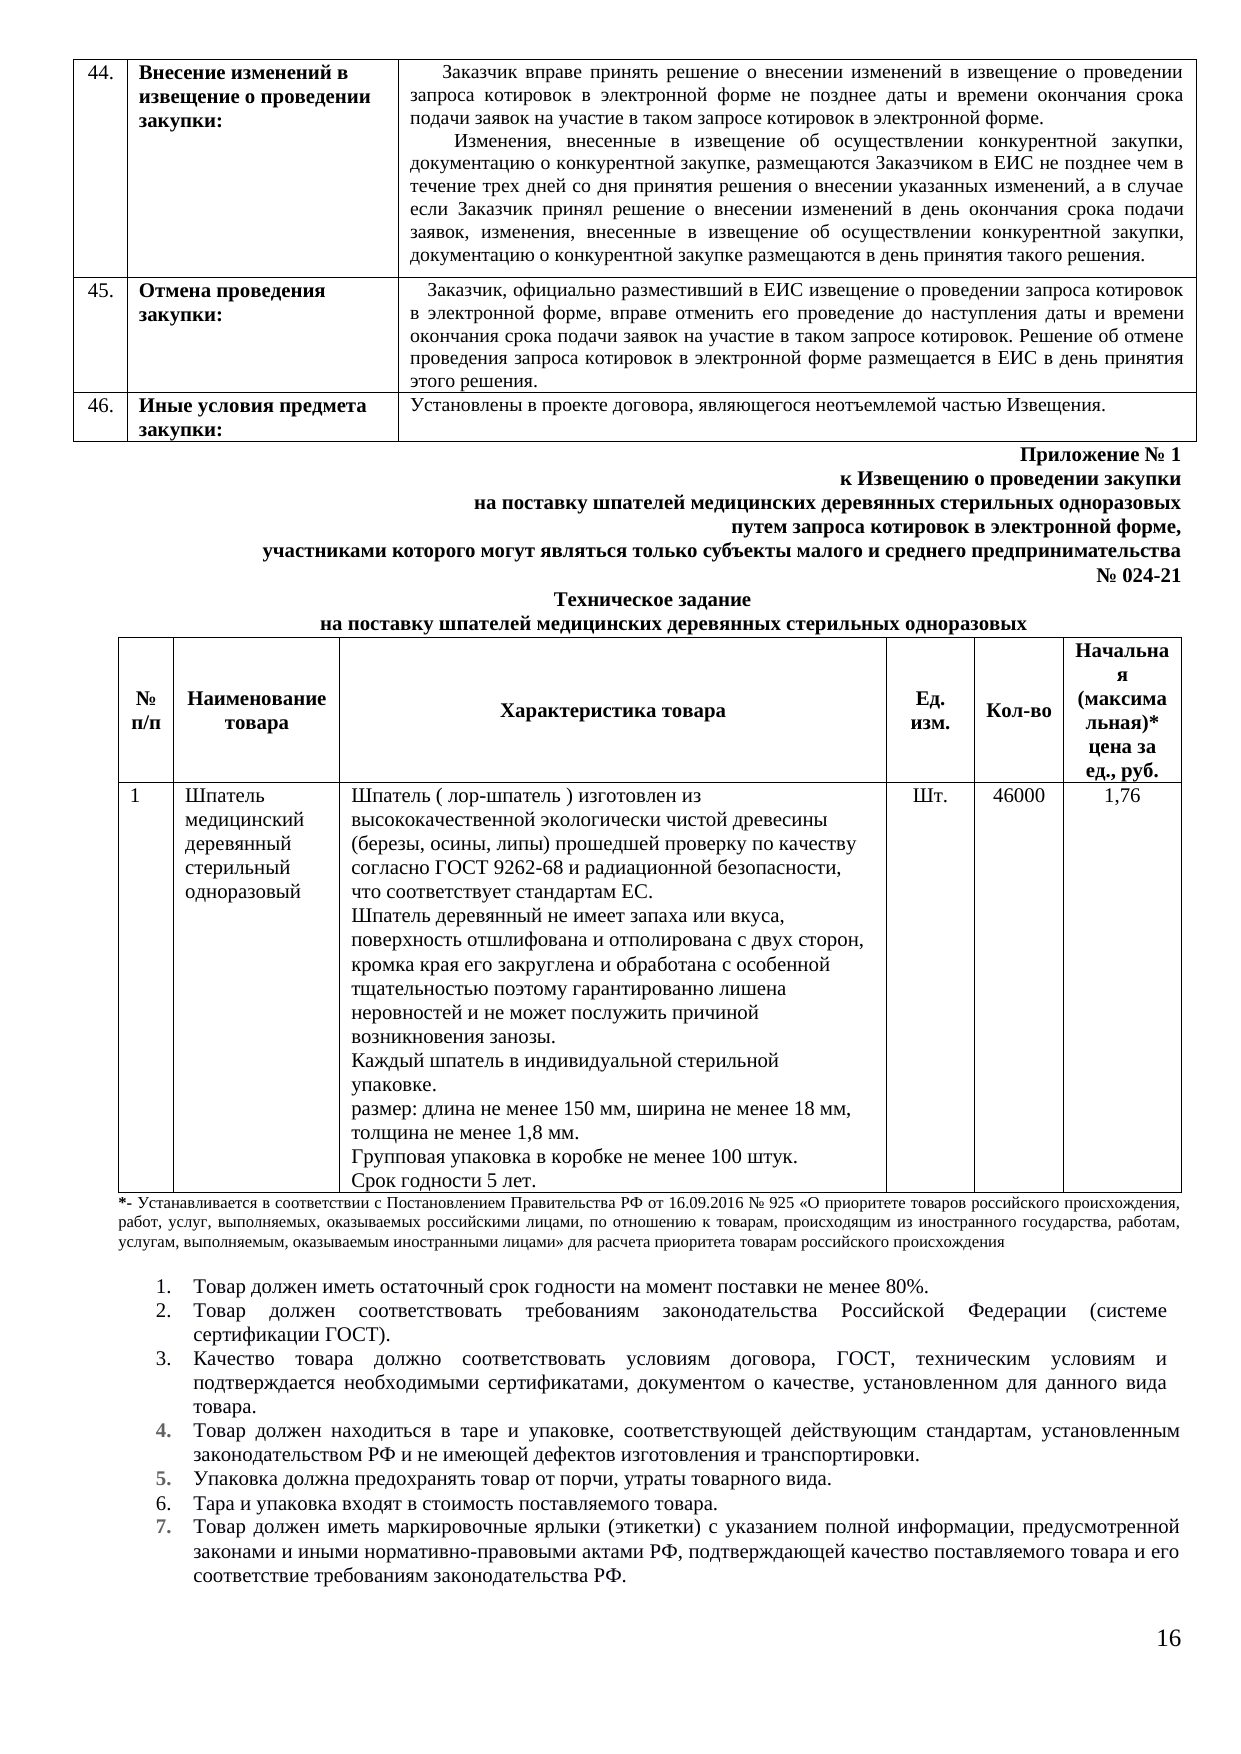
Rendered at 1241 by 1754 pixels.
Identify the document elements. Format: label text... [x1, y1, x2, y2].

list Тара и упаковка входят в стоимость поставляемого товара. [156, 1490, 1181, 1514]
list Товар должен находиться в таре и упаковке, соответствующей действующим стандартам, установленным законодательством РФ и не имеющей дефектов изготовления и транспортировки. [156, 1418, 1181, 1466]
table_cell Шт. [887, 783, 974, 1192]
list Товар должен иметь маркировочные ярлыки (этикетки) с указанием полной информации, предусмотренной законами и иными нормативно-правовыми актами РФ, подтверждающей качество поставляемого товара и его соответствие требованиям законодательства РФ. [156, 1514, 1181, 1587]
table_cell 44. [74, 60, 127, 277]
text Приложение № 1 [118, 442, 1181, 466]
table_cell Установлены в проекте договора, являющегося неотъемлемой частью Извещения. [399, 393, 1196, 441]
table_header Характеристика товара [340, 638, 886, 782]
text на поставку шпателей медицинских деревянных стерильных одноразовых [118, 490, 1181, 514]
table_header Кол-во [975, 638, 1063, 782]
text № 024-21 [118, 562, 1181, 587]
table_cell Шпатель медицинский деревянный стерильный одноразовый [174, 783, 339, 1192]
table_header Наименование товара [174, 638, 339, 782]
table_cell Отмена проведения закупки: [128, 278, 398, 392]
table_cell Заказчик вправе принять решение о внесении изменений в извещение о проведении запроса котировок в электронной форме не позднее даты и времени окончания срока подачи заявок на участие в таком запросе котировок в электронной форме. Изменения, внесенные в извещение об осуществлении конкурентной закупки, документацию о конкурентной закупке, размещаются Заказчиком в ЕИС не позднее чем в течение трех дней со дня принятия решения о внесении указанных изменений, а в случае если Заказчик принял решение о внесении изменений в день окончания срока подачи заявок, изменения, внесенные в извещение об осуществлении конкурентной закупки, документацию о конкурентной закупке размещаются в день принятия такого решения. [399, 60, 1196, 277]
text на поставку шпателей медицинских деревянных стерильных одноразовых [126, 611, 1181, 635]
table_cell 46. [74, 393, 127, 441]
text путем запроса котировок в электронной форме, [118, 514, 1181, 538]
table_cell 46000 [975, 783, 1063, 1192]
text к Извещению о проведении закупки [118, 466, 1181, 490]
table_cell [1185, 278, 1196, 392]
list Товар должен иметь остаточный срок годности на момент поставки не менее 80%. [156, 1274, 1168, 1298]
text участниками которого могут являться только субъекты малого и среднего предпринимательства [118, 538, 1181, 562]
list Качество товара должно соответствовать условиям договора, ГОСТ, техническим условиям и подтверждается необходимыми сертификатами, документом о качестве, установленном для данного вида товара. [156, 1346, 1168, 1418]
table_cell 1 [119, 783, 173, 1192]
table_cell Иные условия предмета закупки: [128, 393, 398, 441]
table_header Ед. изм. [887, 638, 974, 782]
text *- Устанавливается в соответствии с Постановлением Правительства РФ от 16.09.2016 № 925 «О приоритете товаров российского происхождения, работ, услуг, выполняемых, оказываемых российскими лицами, по отношению к товарам, происходящим из иностранного государства, работам, услугам, выполняемым, оказываемым иностранными лицами» для расчета приоритета товарам российского происхождения [118, 1193, 1181, 1251]
list Упаковка должна предохранять товар от порчи, утраты товарного вида. [156, 1466, 1181, 1490]
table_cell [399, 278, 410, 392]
table_cell 45. [74, 278, 127, 392]
table_header Начальная (максимальная)* цена за ед., руб. [1064, 638, 1181, 782]
table_cell Шпатель ( лор-шпатель ) изготовлен из высококачественной экологически чистой древесины (березы, осины, липы) прошедшей проверку по качеству согласно ГОСТ 9262-68 и радиационной безопасности, что соответствует стандартам ЕС. Шпатель деревянный не имеет запаха или вкуса, поверхность отшлифована и отполирована с двух сторон, кромка края его закруглена и обработана с особенной тщательностью поэтому гарантированно лишена неровностей и не может послужить причиной возникновения занозы. Каждый шпатель в индивидуальной стерильной упаковке. размер: длина не менее 150 мм, ширина не менее 18 мм, толщина не менее 1,8 мм. Групповая упаковка в коробке не менее 100 штук. Срок годности 5 лет. [340, 783, 886, 1192]
table_cell 1,76 [1064, 783, 1181, 1192]
text Техническое задание [118, 587, 1181, 611]
table_cell Внесение изменений в извещение о проведении закупки: [128, 60, 398, 277]
list Товар должен соответствовать требованиям законодательства Российской Федерации (системе сертификации ГОСТ). [156, 1298, 1168, 1346]
table_header № п/п [119, 638, 173, 782]
